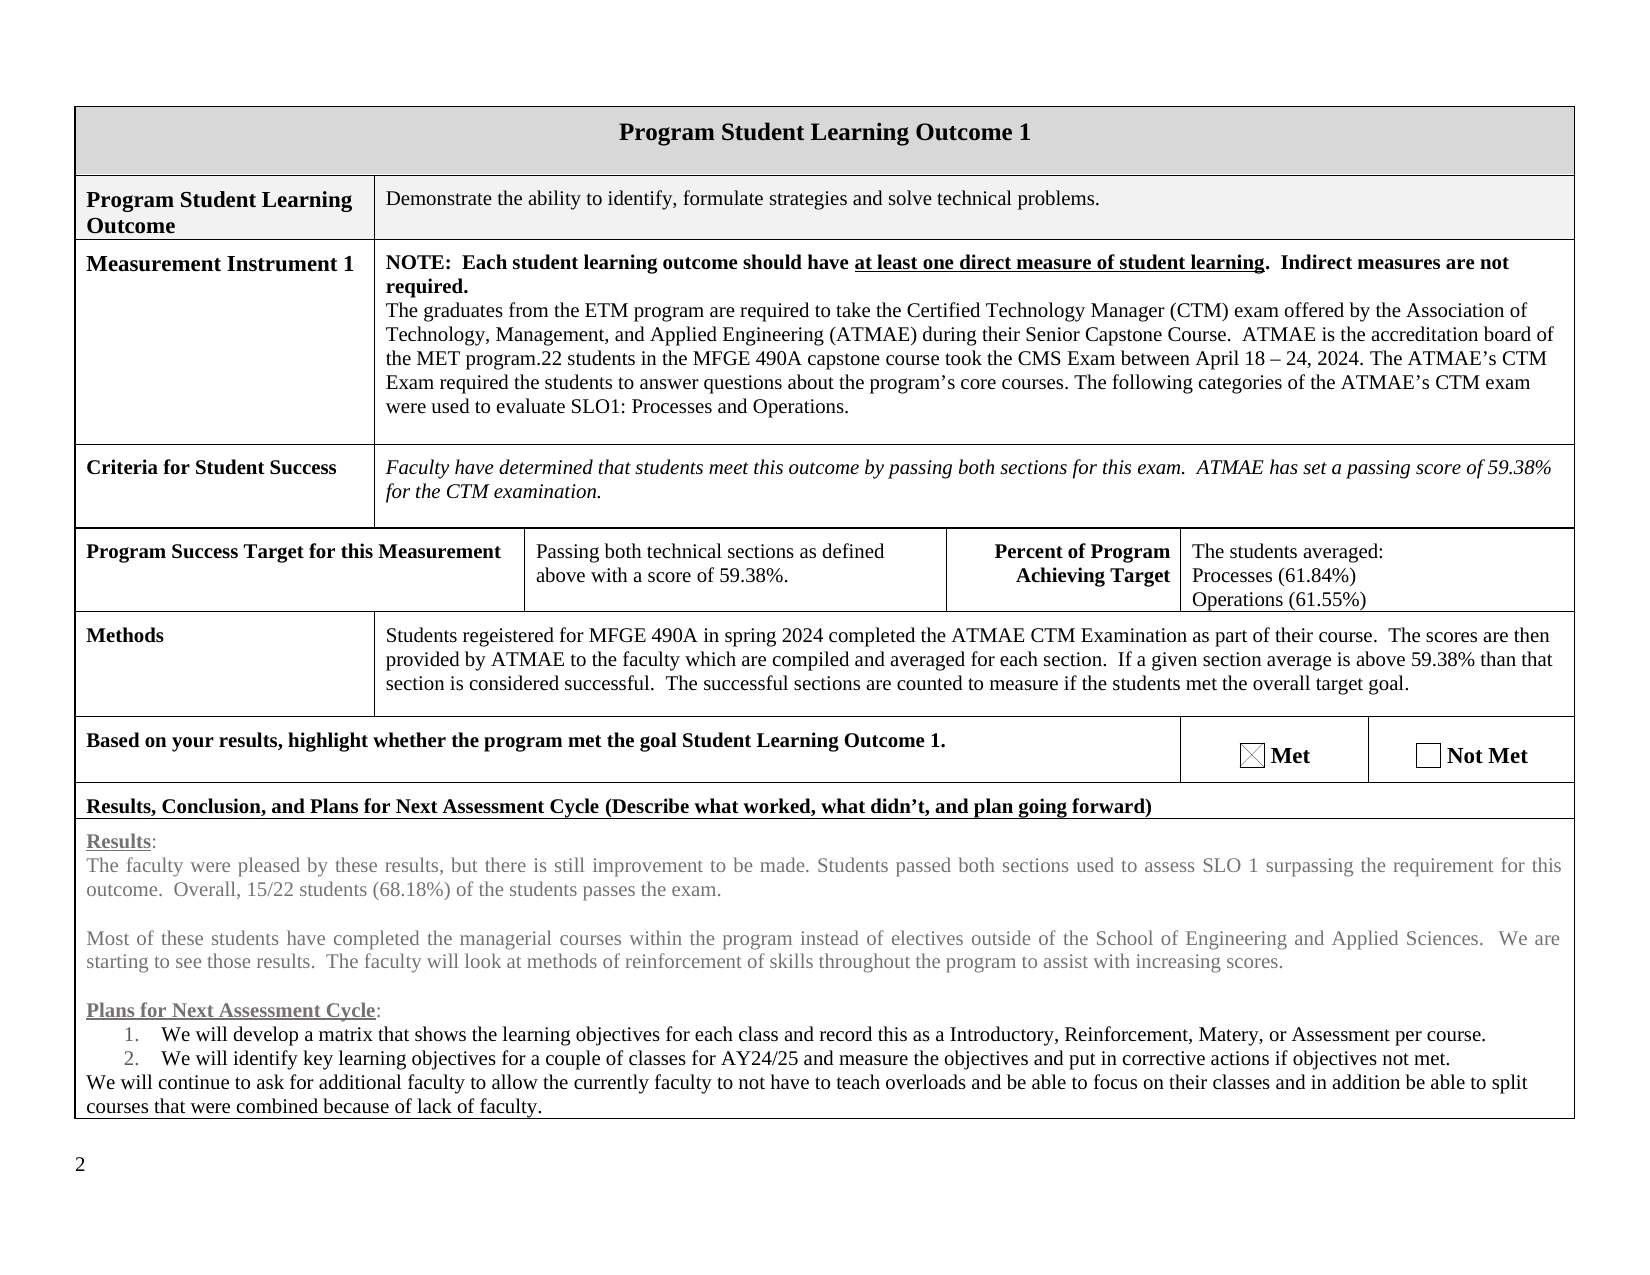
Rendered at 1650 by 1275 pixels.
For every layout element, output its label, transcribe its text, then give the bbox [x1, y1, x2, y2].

table_cell Program Success Target for this Measurement [76, 529, 524, 611]
table_cell Passing both technical sections as defined above with a score of 59.38%. [525, 529, 946, 611]
table_cell Met [1181, 717, 1368, 782]
table_header Program Student Learning Outcome 1 [76, 107, 1574, 174]
table_cell Demonstrate the ability to identify, formulate strategies and solve technical problems. [375, 176, 1574, 239]
table_cell Methods [76, 612, 374, 716]
table_cell Results, Conclusion, and Plans for Next Assessment Cycle (Describe what worked, what didn’t, and plan going forward) [76, 783, 1574, 818]
table_cell Results: The faculty were pleased by these results, but there is still improvement to be made. Students passed both sections used to assess SLO 1 surpassing the requirement for this outcome. Overall, 15/22 students (68.18%) of the students passes the exam. Most of these students have completed the managerial courses within the program instead of electives outside of the School of Engineering and Applied Sciences. We are starting to see those results. The faculty will look at methods of reinforcement of skills throughout the program to assist with increasing scores. Plans for Next Assessment Cycle: We will develop a matrix that shows the learning objectives for each class and record this as a Introductory, Reinforcement, Matery, or Assessment per course. We will identify key learning objectives for a couple of classes for AY24/25 and measure the objectives and put in corrective actions if objectives not met. We will continue to ask for additional faculty to allow the currently faculty to not have to teach overloads and be able to focus on their classes and in addition be able to split courses that were combined because of lack of faculty. [76, 819, 1574, 1118]
table_cell Faculty have determined that students meet this outcome by passing both sections for this exam. ATMAE has set a passing score of 59.38% for the CTM examination. [375, 445, 1574, 527]
table_cell The students averaged: Processes (61.84%) Operations (61.55%) [1181, 529, 1574, 611]
table_cell Not Met [1369, 717, 1574, 782]
table_cell Students regeistered for MFGE 490A in spring 2024 completed the ATMAE CTM Examination as part of their course. The scores are then provided by ATMAE to the faculty which are compiled and averaged for each section. If a given section average is above 59.38% than that section is considered successful. The successful sections are counted to measure if the students met the overall target goal. [375, 612, 1574, 716]
table_cell Measurement Instrument 1 [76, 240, 374, 444]
table_cell NOTE: Each student learning outcome should have at least one direct measure of student learning. Indirect measures are not required. The graduates from the ETM program are required to take the Certified Technology Manager (CTM) exam offered by the Association of Technology, Management, and Applied Engineering (ATMAE) during their Senior Capstone Course. ATMAE is the accreditation board of the MET program.22 students in the MFGE 490A capstone course took the CMS Exam between April 18 – 24, 2024. The ATMAE’s CTM Exam required the students to answer questions about the program’s core courses. The following categories of the ATMAE’s CTM exam were used to evaluate SLO1: Processes and Operations. [375, 240, 1574, 444]
table_cell Criteria for Student Success [76, 445, 374, 527]
table_cell Percent of Program Achieving Target [947, 529, 1180, 611]
table_cell Program Student Learning Outcome [76, 176, 374, 239]
table_cell Based on your results, highlight whether the program met the goal Student Learning Outcome 1. [76, 717, 1180, 782]
